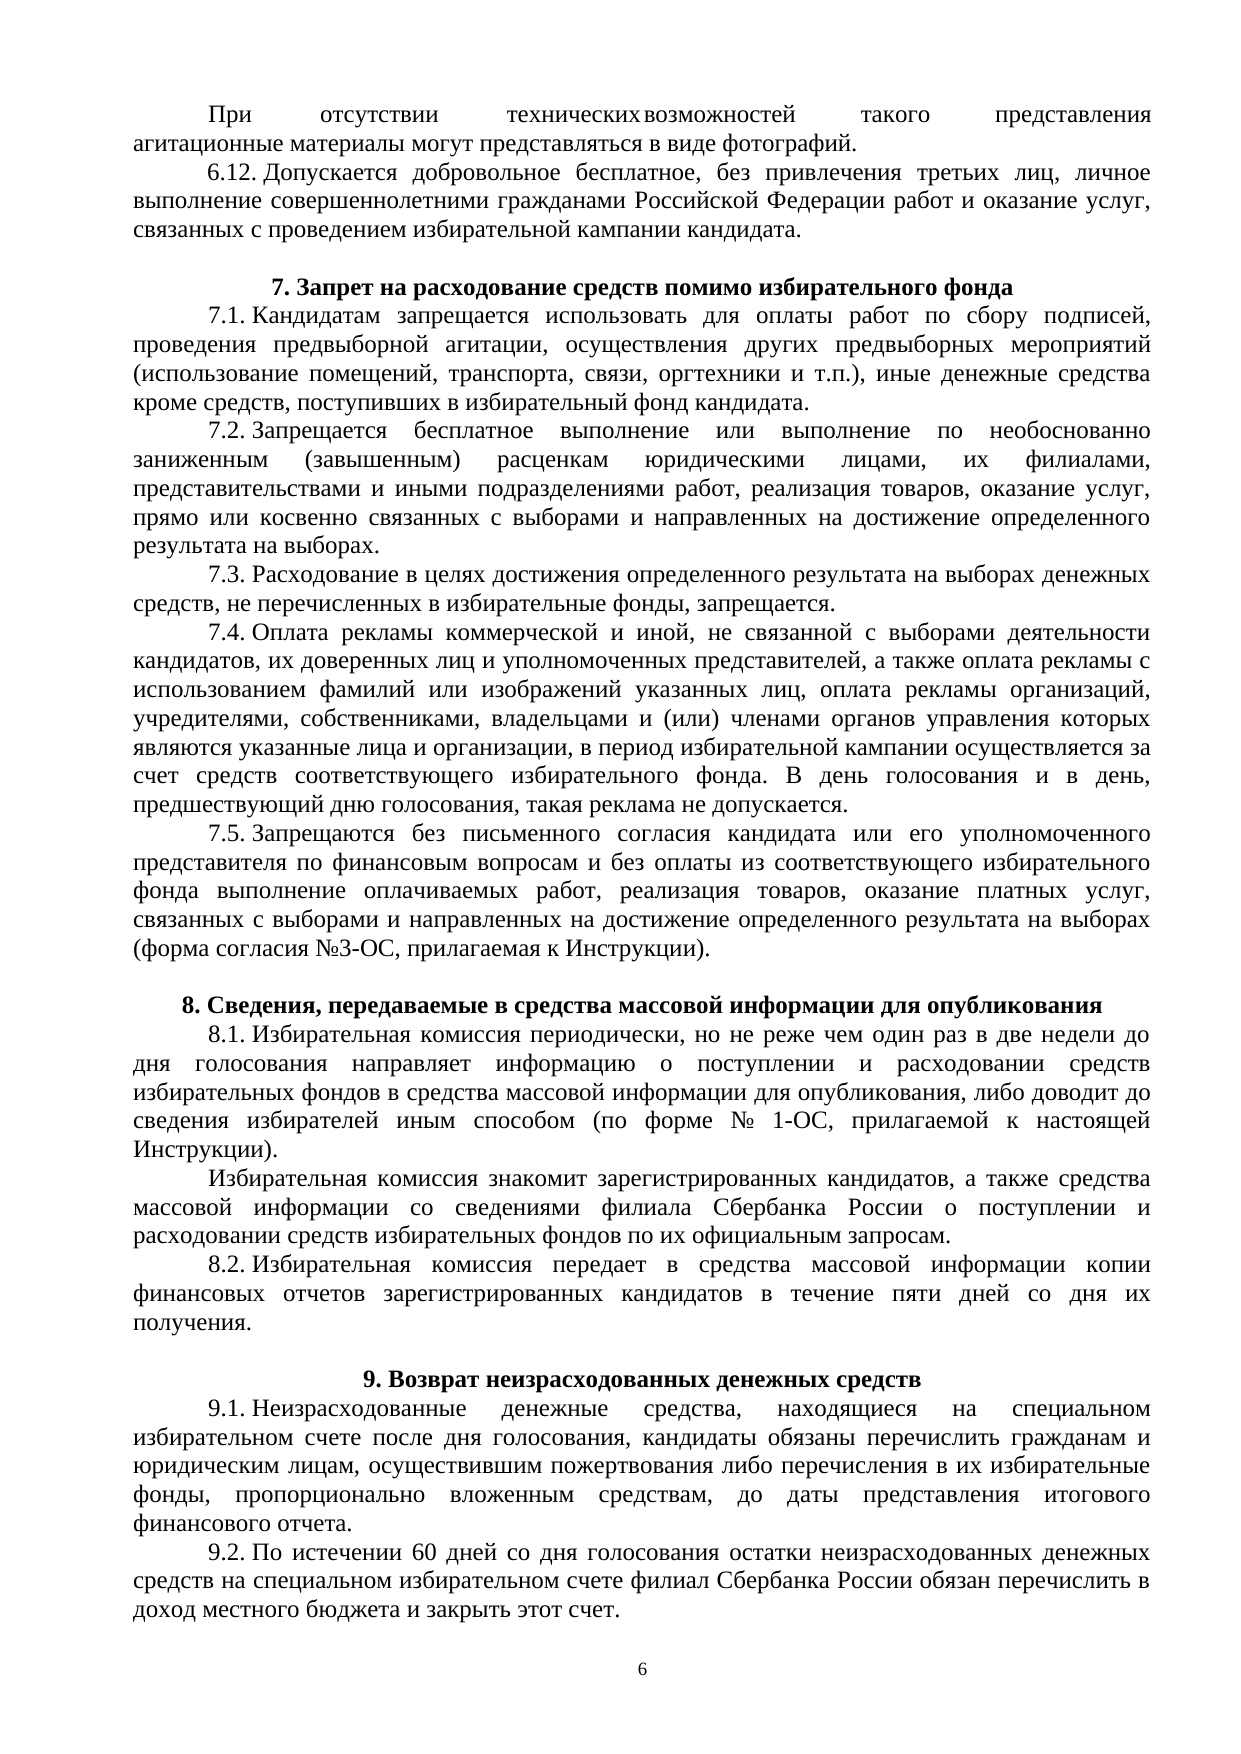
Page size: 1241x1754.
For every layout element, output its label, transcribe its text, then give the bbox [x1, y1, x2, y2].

text 8.1. Избирательная комиссия периодически, но не реже чем один раз в две недели до дня голосования направляет информацию о поступлении и расходовании средств избирательных фондов в средства массовой информации для опубликования, либо доводит до сведения избирателей иным способом (по форме № 1-ОС, прилагаемой к настоящей Инструкции). [133, 1019, 1152, 1163]
text 7. Запрет на расходование средств помимо избирательного фонда [133, 272, 1152, 300]
text 7.4. Оплата рекламы коммерческой и иной, не связанной с выборами деятельности кандидатов, их доверенных лиц и уполномоченных представителей, а также оплата рекламы с использованием фамилий или изображений указанных лиц, оплата рекламы организаций, учредителями, собственниками, владельцами и (или) членами органов управления которых являются указанные лица и организации, в период избирательной кампании осуществляется за счет средств соответствующего избирательного фонда. В день голосования и в день, предшествующий дню голосования, такая реклама не допускается. [133, 617, 1152, 818]
text 9.1. Неизрасходованные денежные средства, находящиеся на специальном избирательном счете после дня голосования, кандидаты обязаны перечислить гражданам и юридическим лицам, осуществившим пожертвования либо перечисления в их избирательные фонды, пропорционально вложенным средствам, до даты представления итогового финансового отчета. [133, 1393, 1152, 1537]
text 7.1. Кандидатам запрещается использовать для оплаты работ по сбору подписей, проведения предвыборной агитации, осуществления других предвыборных мероприятий (использование помещений, транспорта, связи, оргтехники и т.п.), иные денежные средства кроме средств, поступивших в избирательный фонд кандидата. [133, 300, 1152, 415]
text 7.2. Запрещается бесплатное выполнение или выполнение по необоснованно заниженным (завышенным) расценкам юридическими лицами, их филиалами, представительствами и иными подразделениями работ, реализация товаров, оказание услуг, прямо или косвенно связанных с выборами и направленных на достижение определенного результата на выборах. [133, 415, 1152, 559]
text 6.12. Допускается добровольное бесплатное, без привлечения третьих лиц, личное выполнение совершеннолетними гражданами Российской Федерации работ и оказание услуг, связанных с проведением избирательной кампании кандидата. [133, 157, 1152, 243]
text 9.2. По истечении 60 дней со дня голосования остатки неизрасходованных денежных средств на специальном избирательном счете филиал Сбербанка России обязан перечислить в доход местного бюджета и закрыть этот счет. [133, 1537, 1152, 1623]
text 7.3. Расходование в целях достижения определенного результата на выборах денежных средств, не перечисленных в избирательные фонды, запрещается. [133, 559, 1152, 617]
text При отсутствии технических возможностей такого представления агитационные материалы могут представляться в виде фотографий. [133, 99, 1152, 157]
text 8.2. Избирательная комиссия передает в средства массовой информации копии финансовых отчетов зарегистрированных кандидатов в течение пяти дней со дня их получения. [133, 1249, 1152, 1335]
text 8. Сведения, передаваемые в средства массовой информации для опубликования [133, 990, 1152, 1019]
text 9. Возврат неизрасходованных денежных средств [133, 1364, 1152, 1393]
text 7.5. Запрещаются без письменного согласия кандидата или его уполномоченного представителя по финансовым вопросам и без оплаты из соответствующего избирательного фонда выполнение оплачиваемых работ, реализация товаров, оказание платных услуг, связанных с выборами и направленных на достижение определенного результата на выборах (форма согласия №3-ОС, прилагаемая к Инструкции). [133, 818, 1152, 962]
text Избирательная комиссия знакомит зарегистрированных кандидатов, а также средства массовой информации со сведениями филиала Сбербанка России о поступлении и расходовании средств избирательных фондов по их официальным запросам. [133, 1163, 1152, 1249]
